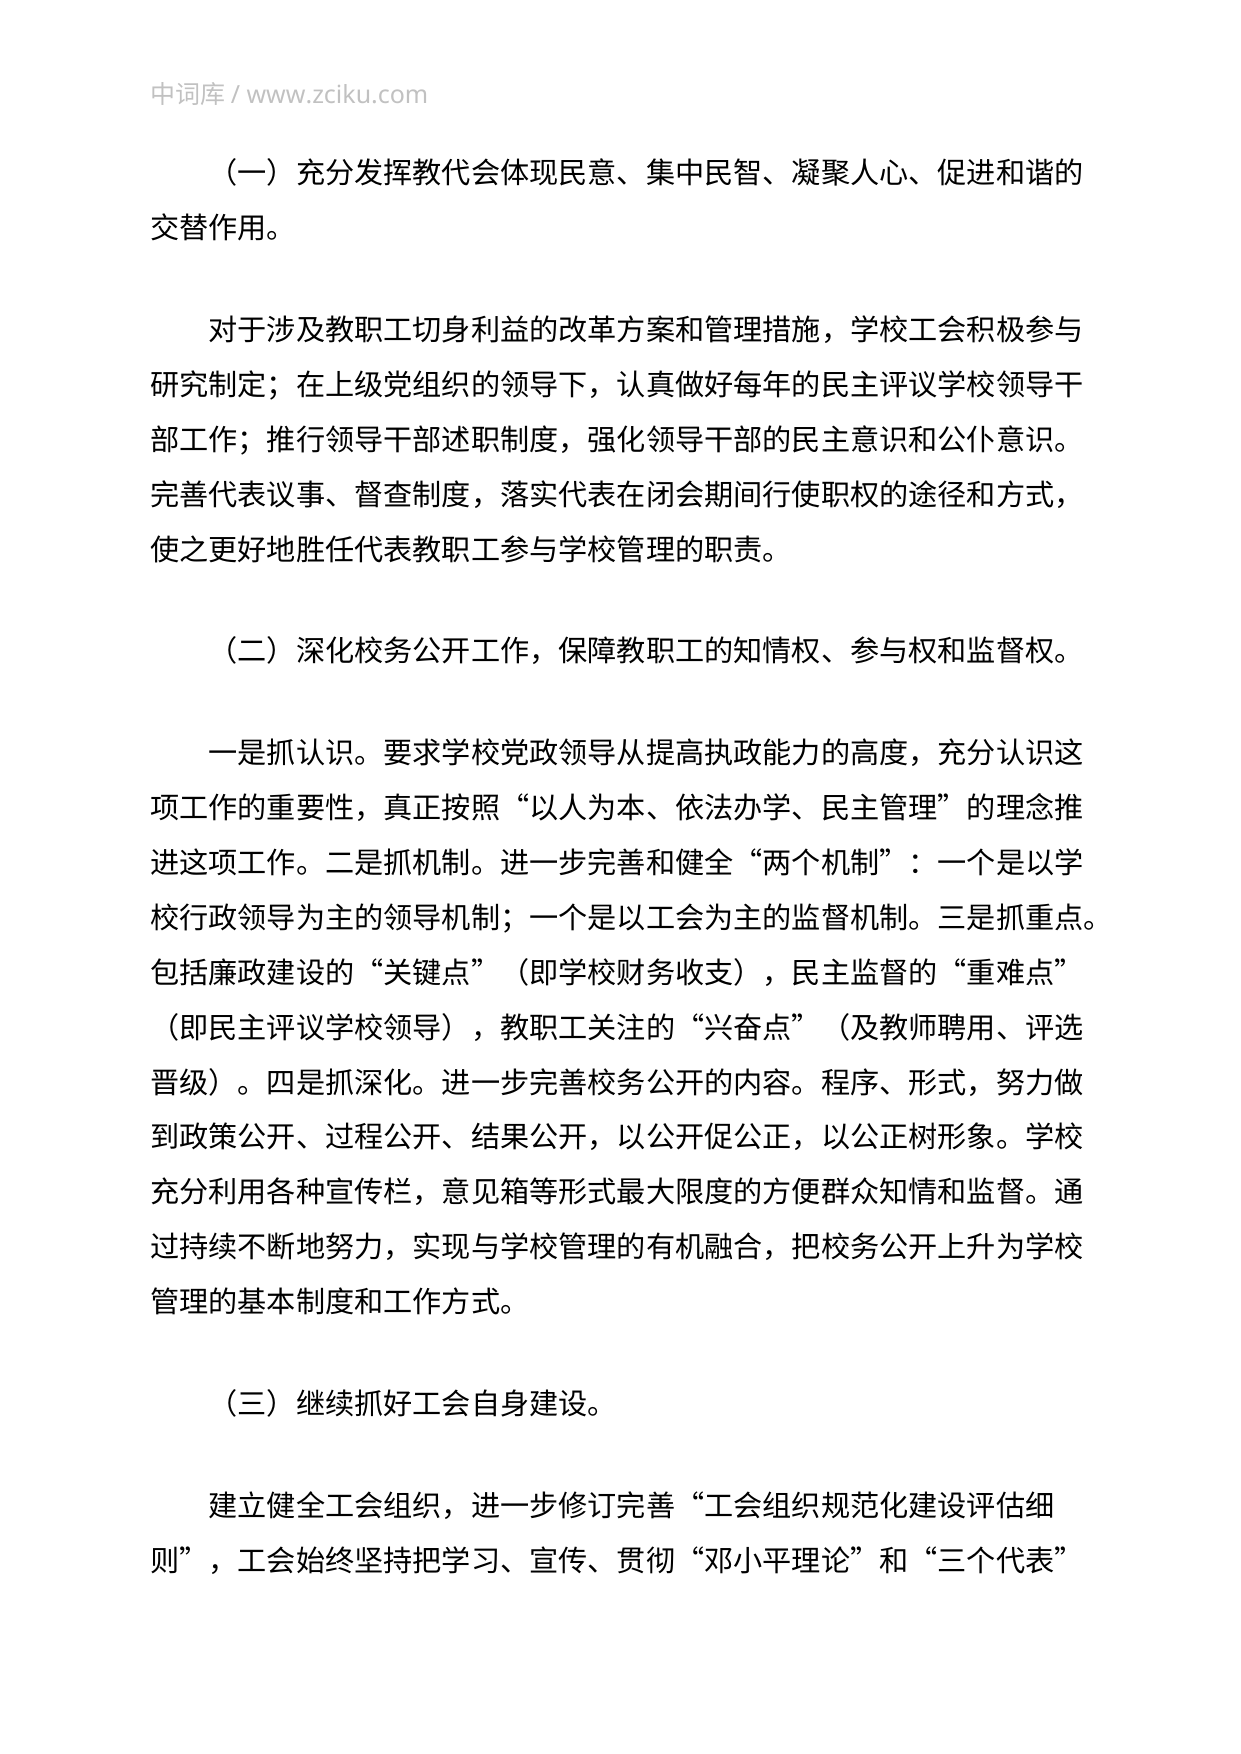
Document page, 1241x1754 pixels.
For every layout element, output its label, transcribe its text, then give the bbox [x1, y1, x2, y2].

text 一是抓认识。要求学校党政领导从提高执政能力的高度，充分认识这项工作的重要性，真正按照“以人为本、依法办学、民主管理”的理念推进这项工作。二是抓机制。进一步完善和健全“两个机制”：一个是以学校行政领导为主的领导机制；一个是以工会为主的监督机制。三是抓重点。包括廉政建设的“关键点”（即学校财务收支），民主监督的“重难点”（即民主评议学校领导），教职工关注的“兴奋点”（及教师聘用、评选晋级）。四是抓深化。进一步完善校务公开的内容。程序、形式，努力做到政策公开、过程公开、结果公开，以公开促公正，以公正树形象。学校充分利用各种宣传栏，意见箱等形式最大限度的方便群众知情和监督。通过持续不断地努力，实现与学校管理的有机融合，把校务公开上升为学校管理的基本制度和工作方式。 [150, 730, 1090, 1321]
text （二）深化校务公开工作，保障教职工的知情权、参与权和监督权。 [150, 628, 1090, 670]
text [150, 1482, 1090, 1579]
text 对于涉及教职工切身利益的改革方案和管理措施，学校工会积极参与研究制定；在上级党组织的领导下，认真做好每年的民主评议学校领导干部工作；推行领导干部述职制度，强化领导干部的民主意识和公仆意识。完善代表议事、督查制度，落实代表在闭会期间行使职权的途径和方式，使之更好地胜任代表教职工参与学校管理的职责。 [150, 307, 1090, 568]
text （三）继续抓好工会自身建设。 [150, 1381, 1090, 1423]
text （一）充分发挥教代会体现民意、集中民智、凝聚人心、促进和谐的交替作用。 [150, 150, 1090, 247]
